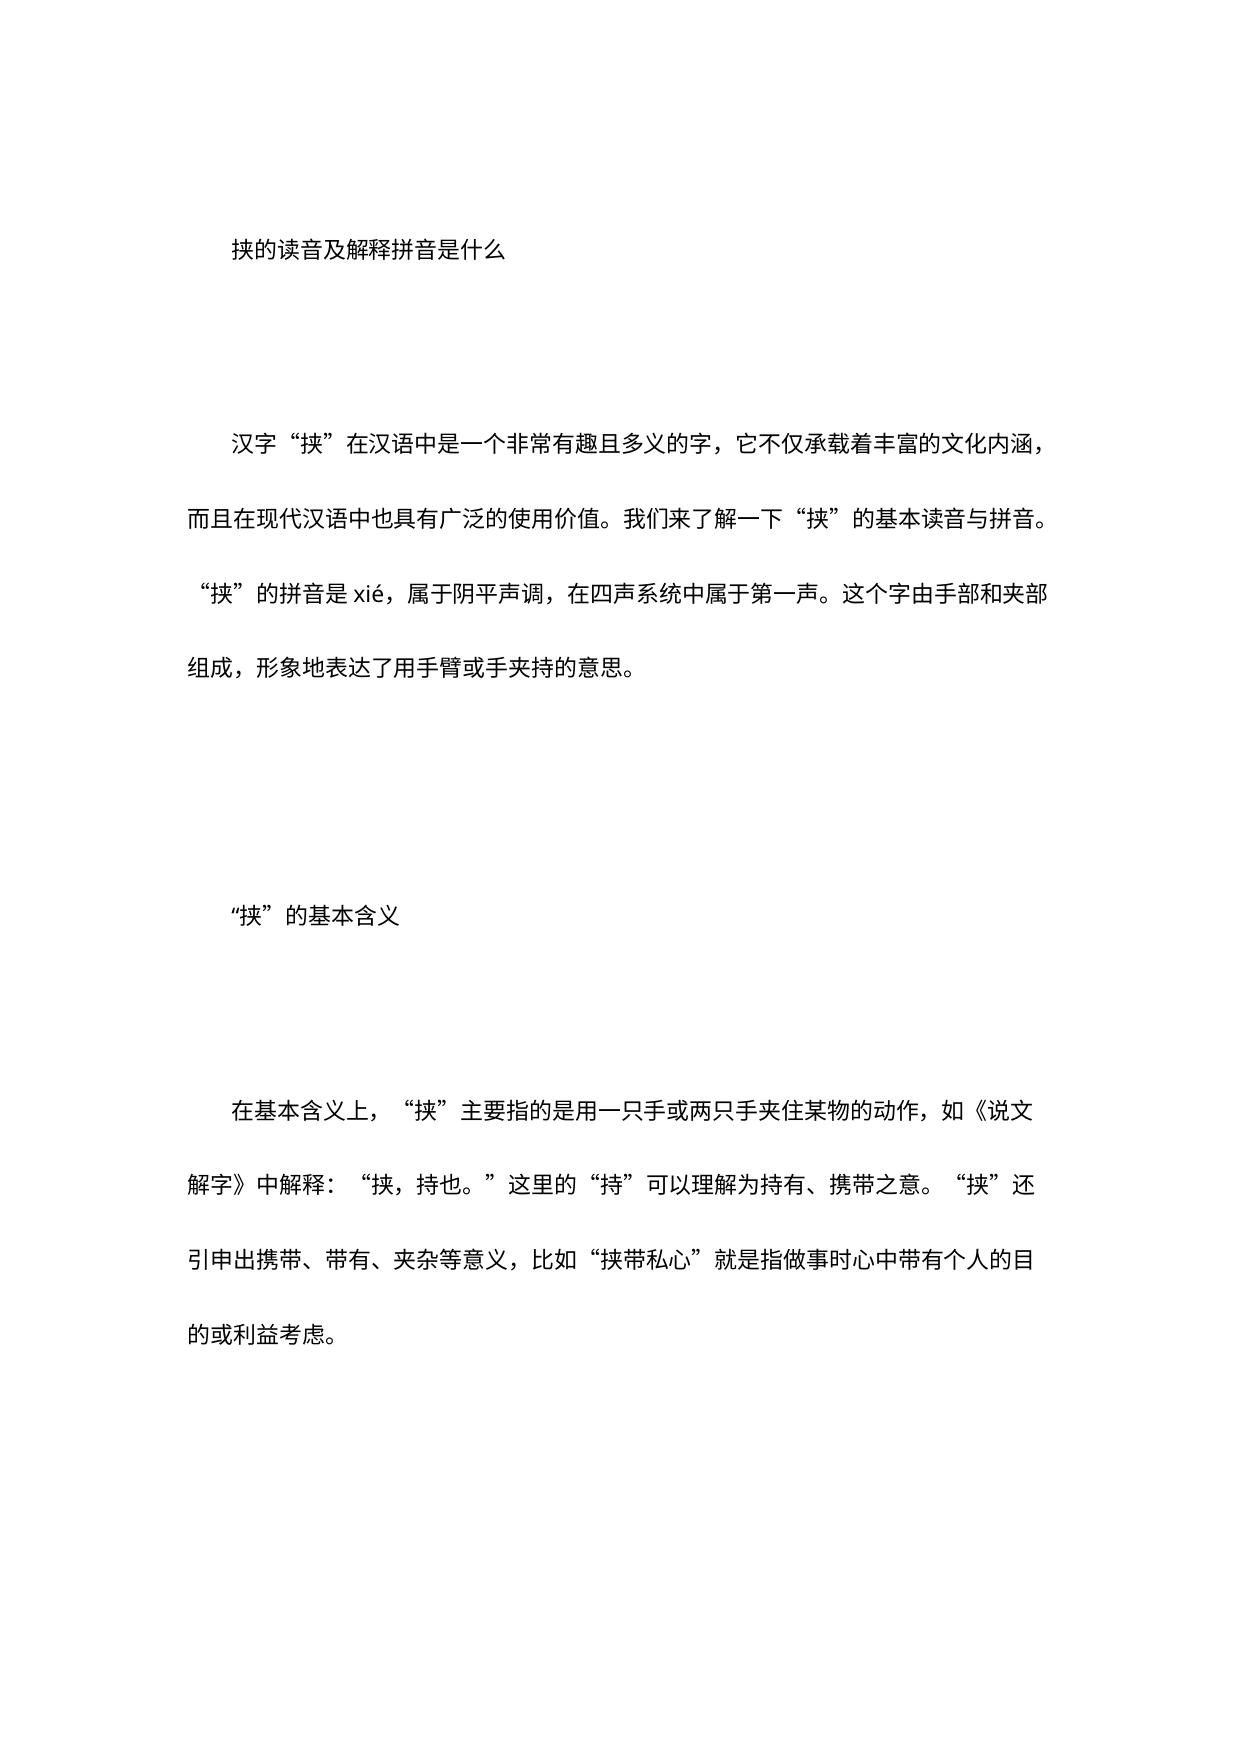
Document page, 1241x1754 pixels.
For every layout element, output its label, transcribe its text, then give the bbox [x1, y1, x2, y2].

text 汉字“挟”在汉语中是一个非常有趣且多义的字，它不仅承载着丰富的文化内涵，而且在现代汉语中也具有广泛的使用价值。我们来了解一下“挟”的基本读音与拼音。“挟”的拼音是 xié，属于阴平声调，在四声系统中属于第一声。这个字由手部和夹部组成，形象地表达了用手臂或手夹持的意思。 [187, 410, 1053, 699]
text 挟的读音及解释拼音是什么 [187, 216, 1053, 281]
text 在基本含义上，“挟”主要指的是用一只手或两只手夹住某物的动作，如《说文解字》中解释：“挟，持也。”这里的“持”可以理解为持有、携带之意。“挟”还引申出携带、带有、夹杂等意义，比如“挟带私心”就是指做事时心中带有个人的目的或利益考虑。 [187, 1077, 1053, 1366]
text “挟”的基本含义 [187, 882, 1053, 947]
